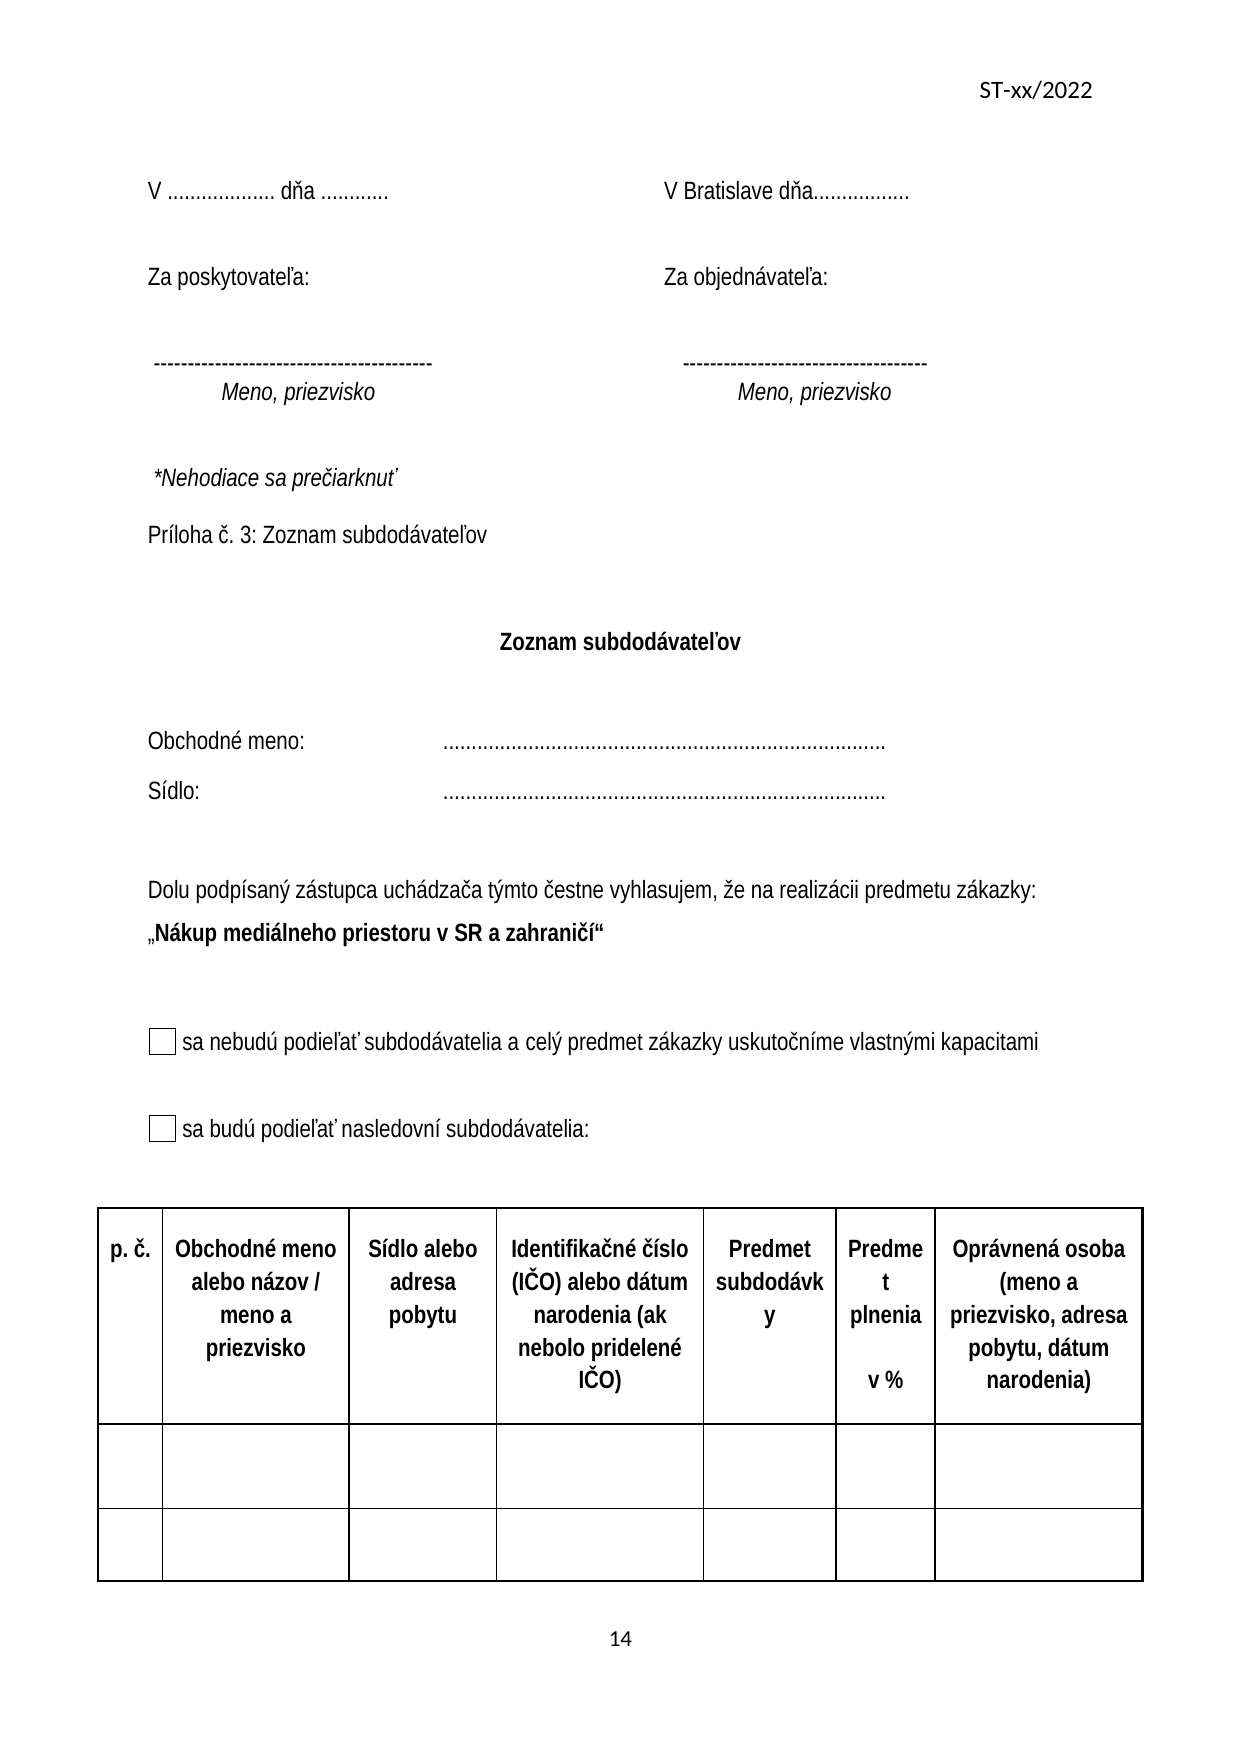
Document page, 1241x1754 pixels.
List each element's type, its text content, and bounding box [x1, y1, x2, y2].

table_cell [163, 1425, 348, 1507]
table_cell [99, 1425, 162, 1507]
table_header Obchodné meno alebo názov / meno a priezvisko [163, 1209, 348, 1423]
table_header Predmet subdodávky [704, 1209, 835, 1423]
table_cell [936, 1425, 1141, 1507]
text Meno, priezvisko Meno, priezvisko [148, 377, 1093, 405]
table_cell [99, 1509, 162, 1580]
table_cell [704, 1509, 835, 1580]
text Dolu podpísaný zástupca uchádzača týmto čestne vyhlasujem, že na realizácii predmetu zákazky: „Nákup mediálneho priestoru v SR a zahraničí“ [148, 875, 1093, 946]
table_header Identifikačné číslo (IČO) alebo dátum narodenia (ak nebolo pridelené IČO) [497, 1209, 703, 1423]
text sa nebudú podieľať subdodávatelia a celý predmet zákazky uskutočníme vlastnými kapacitami [148, 1027, 1093, 1056]
table_header Predmet plnenia v % [837, 1209, 934, 1423]
table_cell [936, 1509, 1141, 1580]
table_header p. č. [99, 1209, 162, 1423]
text Obchodné meno: .............................................................................. [148, 726, 1093, 755]
table_cell [497, 1425, 703, 1507]
text sa budú podieľať nasledovní subdodávatelia: [148, 1114, 1093, 1142]
table_cell [350, 1509, 496, 1580]
text ----------------------------------------- ------------------------------------ [148, 348, 1093, 377]
table_cell [163, 1509, 348, 1580]
table_cell [837, 1509, 934, 1580]
text *Nehodiace sa prečiarknuť [148, 463, 1093, 491]
table_cell [497, 1509, 703, 1580]
table_header Sídlo alebo adresa pobytu [350, 1209, 496, 1423]
table_header Oprávnená osoba (meno a priezvisko, adresa pobytu, dátum narodenia) [936, 1209, 1141, 1423]
text Sídlo: .............................................................................. [148, 776, 1093, 804]
text V ................... dňa ............ V Bratislave dňa................. [148, 176, 1093, 205]
text Príloha č. 3: Zoznam subdodávateľov [148, 520, 1093, 549]
table_cell [704, 1425, 835, 1507]
table_cell [837, 1425, 934, 1507]
text Zoznam subdodávateľov [148, 627, 1093, 656]
text Za poskytovateľa: Za objednávateľa: [148, 262, 1093, 291]
table_cell [350, 1425, 496, 1507]
